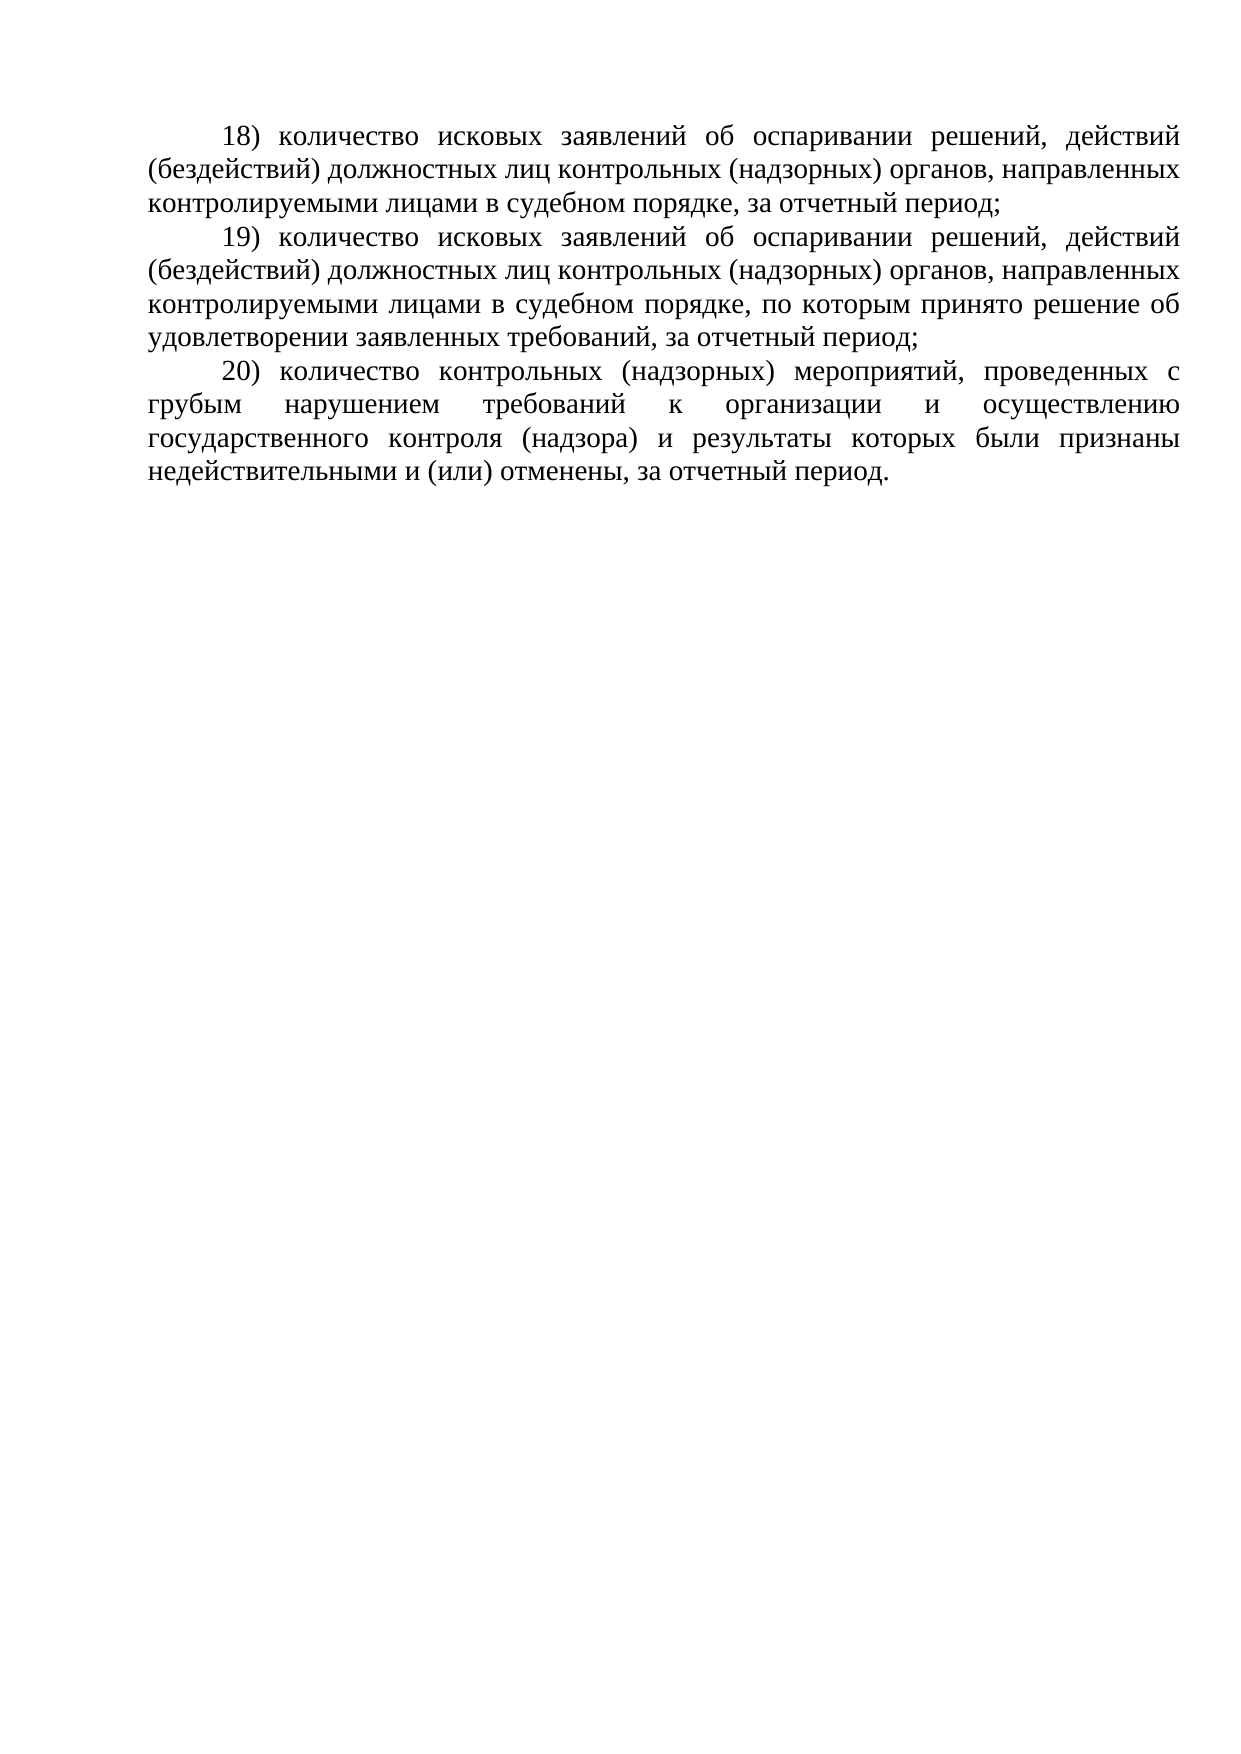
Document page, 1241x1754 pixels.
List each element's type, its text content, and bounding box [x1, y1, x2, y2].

text 19) количество исковых заявлений об оспаривании решений, действий (бездействий) должностных лиц контрольных (надзорных) органов, направленных контролируемыми лицами в судебном порядке, по которым принято решение об удовлетворении заявленных требований, за отчетный период; [148, 219, 1181, 353]
text 18) количество исковых заявлений об оспаривании решений, действий (бездействий) должностных лиц контрольных (надзорных) органов, направленных контролируемыми лицами в судебном порядке, за отчетный период; [148, 118, 1181, 219]
text 20) количество контрольных (надзорных) мероприятий, проведенных с грубым нарушением требований к организации и осуществлению государственного контроля (надзора) и результаты которых были признаны недействительными и (или) отменены, за отчетный период. [148, 353, 1181, 487]
